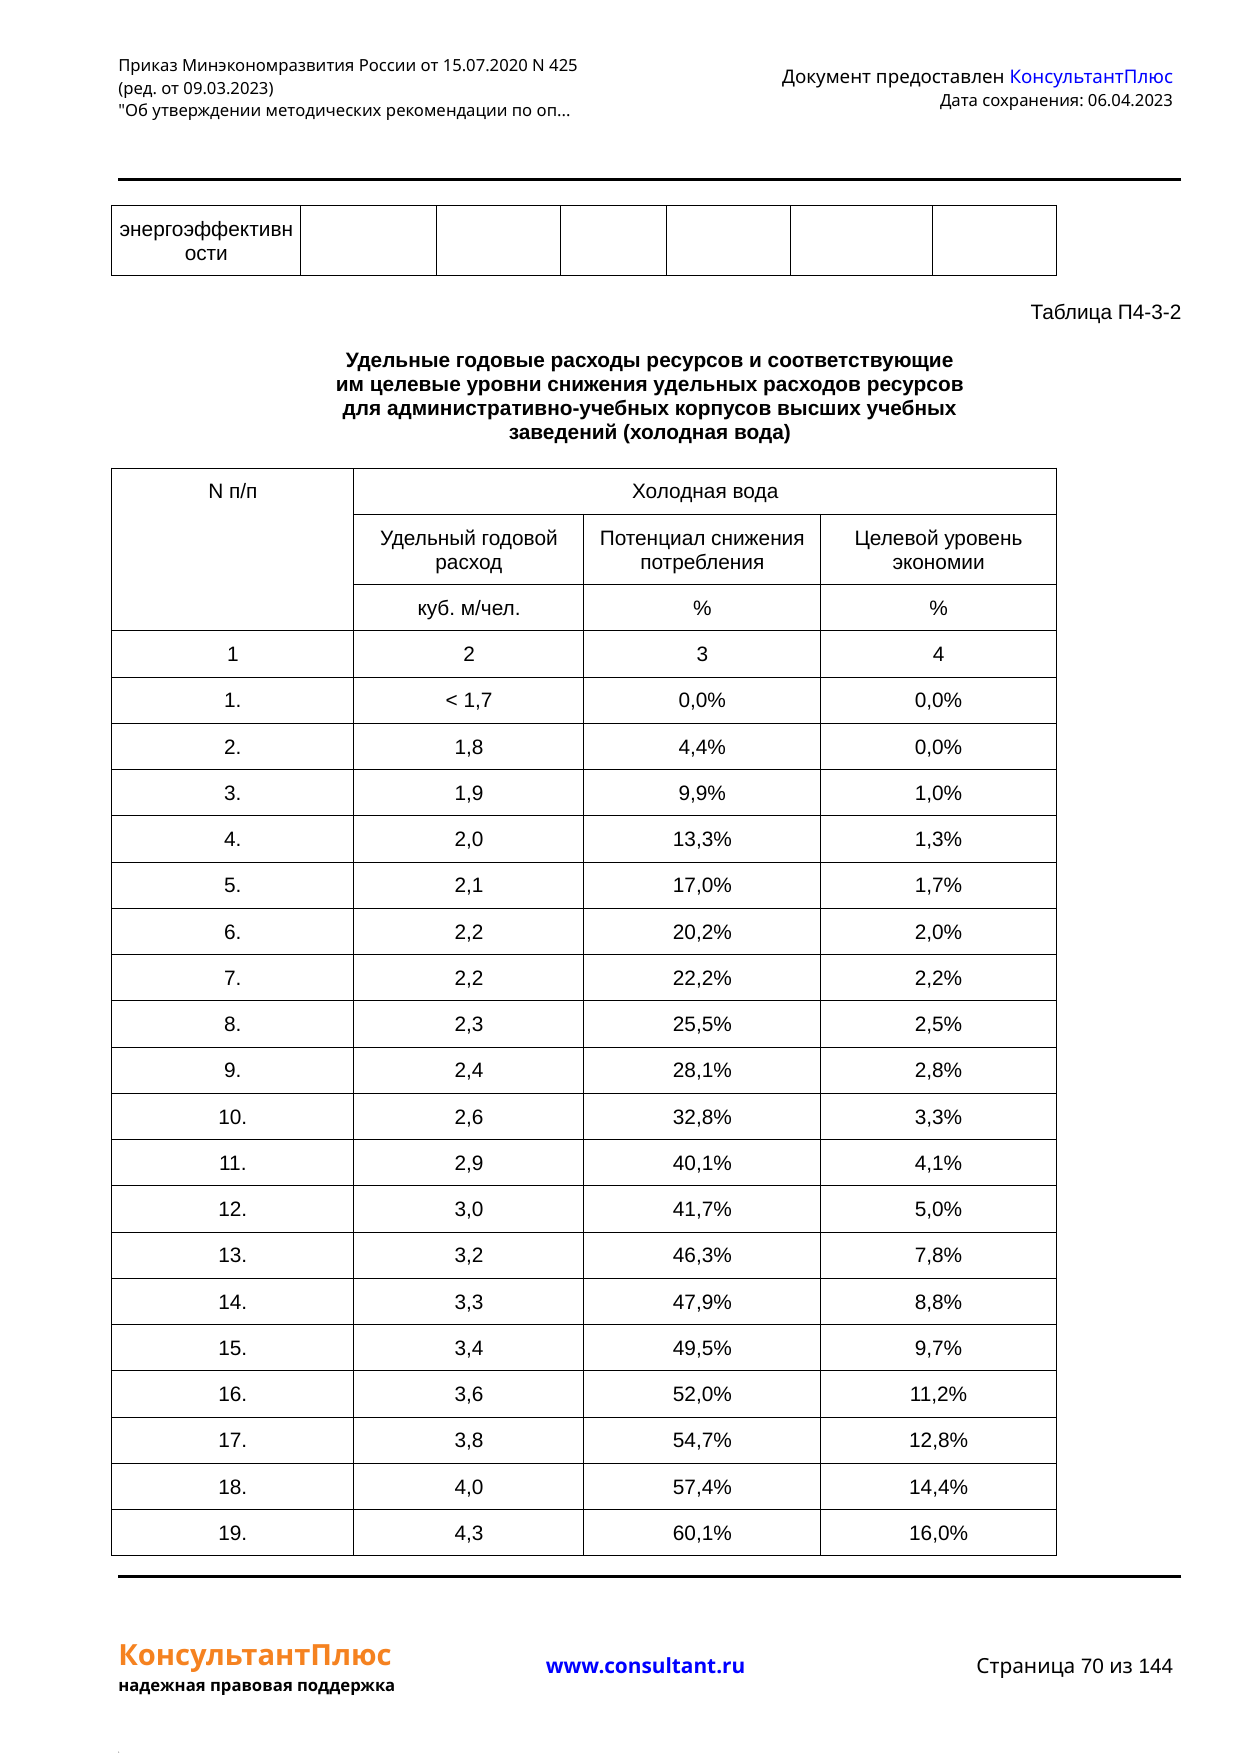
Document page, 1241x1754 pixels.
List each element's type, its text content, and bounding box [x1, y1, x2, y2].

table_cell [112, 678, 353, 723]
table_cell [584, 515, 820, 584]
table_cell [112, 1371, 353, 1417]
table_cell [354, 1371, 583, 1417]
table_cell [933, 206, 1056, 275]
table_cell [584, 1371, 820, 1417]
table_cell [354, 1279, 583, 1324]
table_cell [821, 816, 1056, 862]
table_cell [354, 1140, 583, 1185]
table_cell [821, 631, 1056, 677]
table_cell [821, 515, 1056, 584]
title им целевые уровни снижения удельных расходов ресурсов [118, 372, 1181, 396]
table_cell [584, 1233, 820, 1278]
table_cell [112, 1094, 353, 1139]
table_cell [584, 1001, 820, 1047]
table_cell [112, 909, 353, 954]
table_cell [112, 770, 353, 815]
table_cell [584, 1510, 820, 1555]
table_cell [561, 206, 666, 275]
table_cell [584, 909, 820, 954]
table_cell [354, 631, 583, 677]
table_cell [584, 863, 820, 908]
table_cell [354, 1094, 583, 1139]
title Удельные годовые расходы ресурсов и соответствующие [118, 348, 1181, 372]
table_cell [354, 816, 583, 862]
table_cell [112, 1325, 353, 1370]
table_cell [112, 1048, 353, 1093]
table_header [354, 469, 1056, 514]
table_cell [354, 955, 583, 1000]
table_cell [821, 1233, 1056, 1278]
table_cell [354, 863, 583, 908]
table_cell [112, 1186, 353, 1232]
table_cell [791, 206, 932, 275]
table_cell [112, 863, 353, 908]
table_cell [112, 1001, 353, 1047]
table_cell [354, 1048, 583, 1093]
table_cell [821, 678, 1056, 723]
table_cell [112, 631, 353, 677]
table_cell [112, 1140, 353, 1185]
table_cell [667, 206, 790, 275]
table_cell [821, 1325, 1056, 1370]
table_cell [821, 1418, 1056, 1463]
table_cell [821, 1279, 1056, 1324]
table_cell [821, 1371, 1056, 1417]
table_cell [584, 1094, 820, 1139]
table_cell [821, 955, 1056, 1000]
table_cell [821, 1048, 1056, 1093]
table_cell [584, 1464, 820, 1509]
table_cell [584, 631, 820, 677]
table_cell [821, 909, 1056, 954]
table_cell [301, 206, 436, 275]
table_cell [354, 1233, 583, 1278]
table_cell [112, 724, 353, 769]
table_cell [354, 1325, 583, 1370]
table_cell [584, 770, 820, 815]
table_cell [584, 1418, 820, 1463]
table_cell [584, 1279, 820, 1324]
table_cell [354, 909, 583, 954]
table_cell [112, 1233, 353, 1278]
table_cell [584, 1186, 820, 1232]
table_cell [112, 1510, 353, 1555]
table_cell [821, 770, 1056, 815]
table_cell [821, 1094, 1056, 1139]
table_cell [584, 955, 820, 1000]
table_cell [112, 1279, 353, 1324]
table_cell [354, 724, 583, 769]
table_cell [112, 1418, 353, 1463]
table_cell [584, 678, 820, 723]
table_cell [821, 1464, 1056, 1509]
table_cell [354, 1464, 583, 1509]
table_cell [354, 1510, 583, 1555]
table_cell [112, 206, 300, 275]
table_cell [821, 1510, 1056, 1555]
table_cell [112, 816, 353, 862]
title для административно-учебных корпусов высших учебных [118, 396, 1181, 420]
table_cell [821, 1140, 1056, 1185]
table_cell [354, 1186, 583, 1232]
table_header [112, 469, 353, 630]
title заведений (холодная вода) [118, 420, 1181, 444]
text Таблица П4-3-2 [118, 300, 1181, 324]
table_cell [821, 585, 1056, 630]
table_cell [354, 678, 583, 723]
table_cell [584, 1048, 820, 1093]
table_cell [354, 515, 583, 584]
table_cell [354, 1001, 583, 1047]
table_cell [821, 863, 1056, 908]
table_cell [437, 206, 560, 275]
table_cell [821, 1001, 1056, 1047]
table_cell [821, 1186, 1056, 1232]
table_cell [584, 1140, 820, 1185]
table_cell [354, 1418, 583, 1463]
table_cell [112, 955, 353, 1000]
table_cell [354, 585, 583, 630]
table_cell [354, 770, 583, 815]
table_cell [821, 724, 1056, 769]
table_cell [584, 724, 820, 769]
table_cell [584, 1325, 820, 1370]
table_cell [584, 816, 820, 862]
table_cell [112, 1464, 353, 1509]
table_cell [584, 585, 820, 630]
